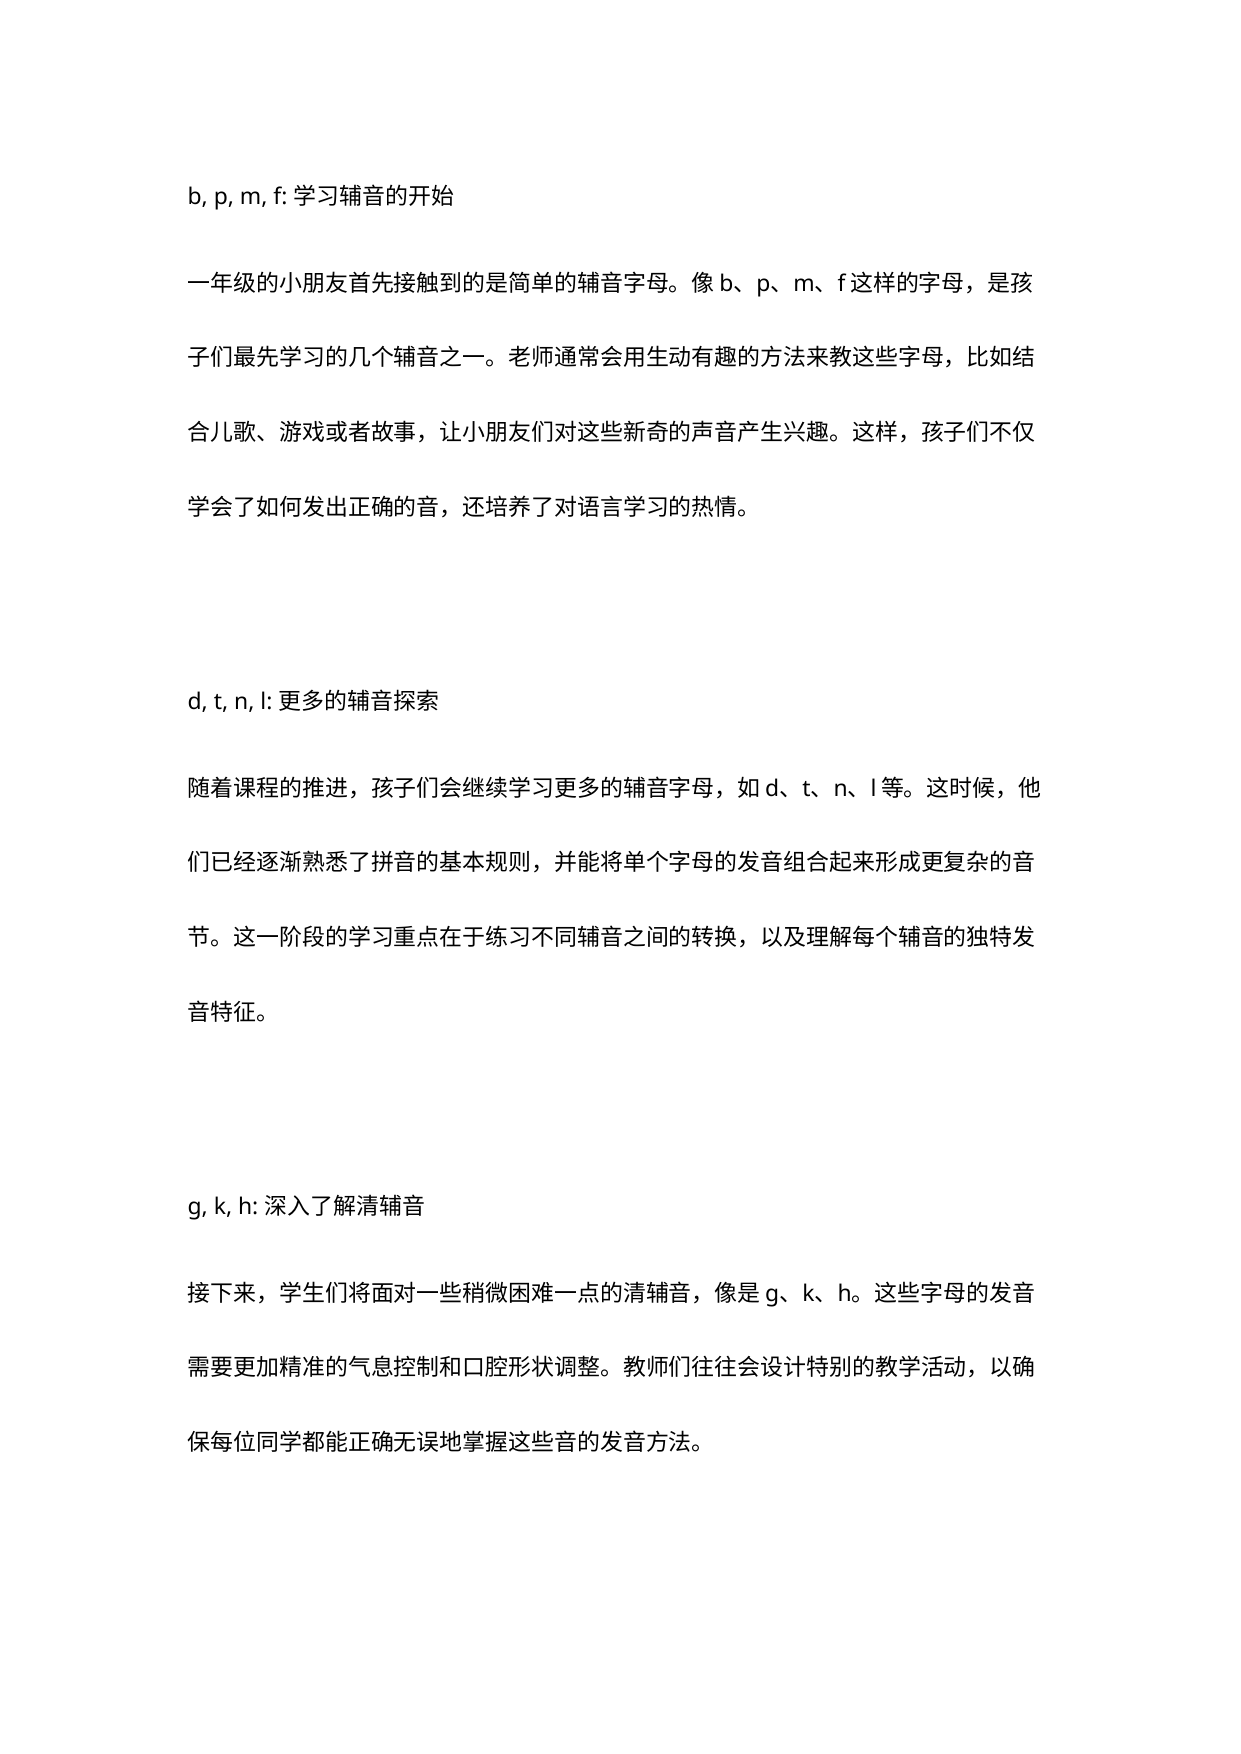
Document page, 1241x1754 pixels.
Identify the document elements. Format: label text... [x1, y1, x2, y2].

text d, t, n, l: 更多的辅音探索 [187, 667, 1053, 732]
text g, k, h: 深入了解清辅音 [187, 1172, 1053, 1237]
text b, p, m, f: 学习辅音的开始 [187, 162, 1053, 227]
text 一年级的小朋友首先接触到的是简单的辅音字母。像b、p、m、f这样的字母，是孩子们最先学习的几个辅音之一。老师通常会用生动有趣的方法来教这些字母，比如结合儿歌、游戏或者故事，让小朋友们对这些新奇的声音产生兴趣。这样，孩子们不仅学会了如何发出正确的音，还培养了对语言学习的热情。 [187, 249, 1053, 538]
text 接下来，学生们将面对一些稍微困难一点的清辅音，像是g、k、h。这些字母的发音需要更加精准的气息控制和口腔形状调整。教师们往往会设计特别的教学活动，以确保每位同学都能正确无误地掌握这些音的发音方法。 [187, 1259, 1053, 1473]
text 随着课程的推进，孩子们会继续学习更多的辅音字母，如d、t、n、l等。这时候，他们已经逐渐熟悉了拼音的基本规则，并能将单个字母的发音组合起来形成更复杂的音节。这一阶段的学习重点在于练习不同辅音之间的转换，以及理解每个辅音的独特发音特征。 [187, 754, 1053, 1043]
